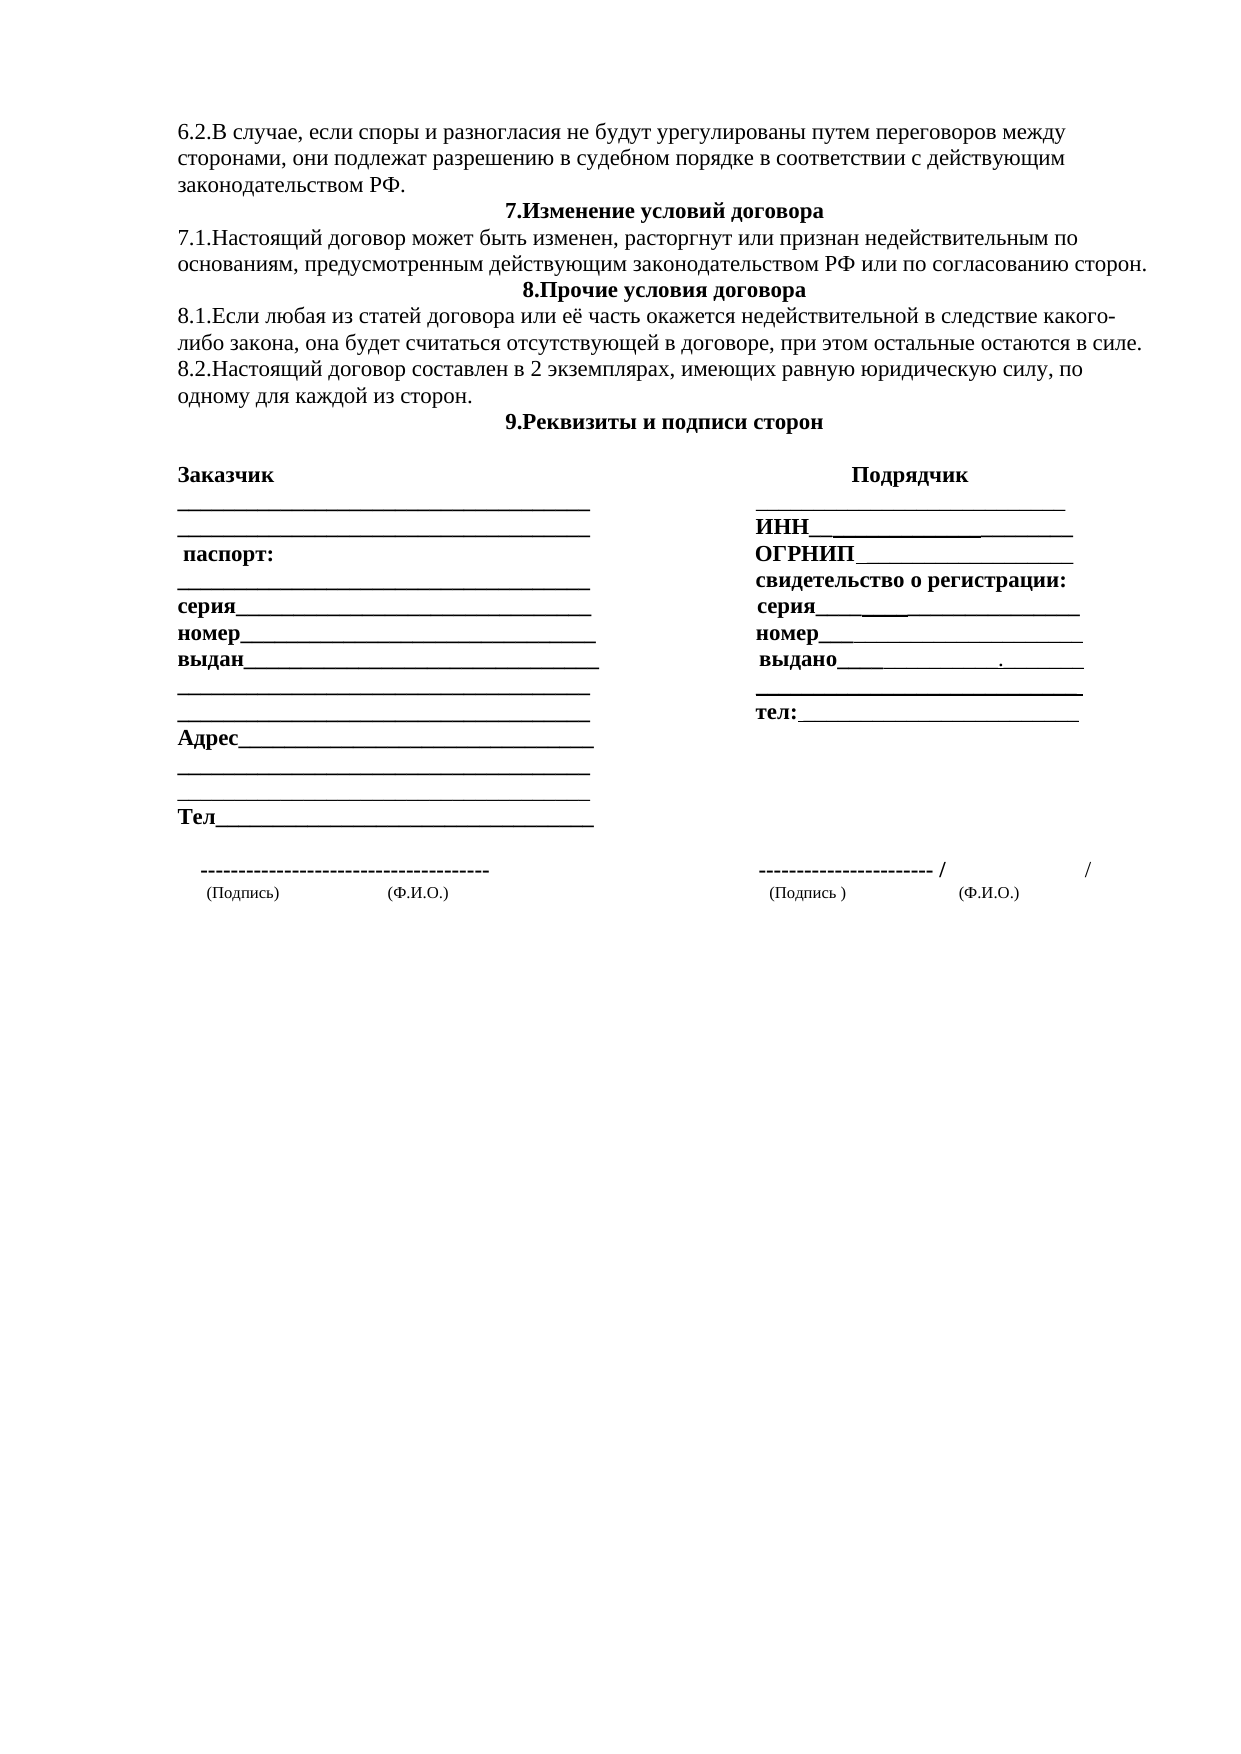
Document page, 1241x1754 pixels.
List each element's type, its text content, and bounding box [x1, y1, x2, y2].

text паспорт: ОГРНИП __________________ [177, 540, 1152, 566]
text 9.Реквизиты и подписи сторон [177, 408, 1152, 434]
text 6.2.В случае, если споры и разногласия не будут урегулированы путем переговоров между сторонами, они подлежат разрешению в судебном порядке в соответствии с действующим законодательством РФ. [177, 118, 1152, 197]
text 7.1.Настоящий договор может быть изменен, расторгнут или признан недействительным по основаниям, предусмотренным действующим законодательством РФ или по согласованию сторон. [177, 223, 1152, 276]
text 8.1.Если любая из статей договора или её часть окажется недействительной в следствие какого-либо закона, она будет считаться отсутствующей в договоре, при этом остальные остаются в силе. [177, 303, 1152, 355]
text серия_______________________________ серия_______________________ [177, 592, 1152, 619]
text Заказчик Подрядчик [177, 461, 1152, 487]
text ____________________________________ [177, 751, 1152, 777]
text номер_______________________________ номер_______________________ [177, 619, 1152, 645]
text выдан_______________________________ выдано______________._______ [177, 645, 1152, 672]
text -------------------------------------- ----------------------- / / [177, 856, 1152, 882]
text 8.Прочие условия договора [177, 276, 1152, 303]
text ____________________________________ тел: ________________________ [177, 698, 1152, 724]
text (Подпись) (Ф.И.О.) (Подпись ) (Ф.И.О.) [177, 882, 1152, 902]
text 7.Изменение условий договора [177, 197, 1152, 223]
text ____________________________________ ___________________________ [177, 487, 1152, 513]
text ____________________________________ ИНН_______________________ [177, 513, 1152, 540]
text 8.2.Настоящий договор составлен в 2 экземплярах, имеющих равную юридическую силу, по одному для каждой из сторон. [177, 355, 1152, 408]
text Адрес_______________________________ [177, 724, 1152, 751]
text ____________________________________ ____________________________ [177, 672, 1152, 698]
text ____________________________________ свидетельство о регистрации: [177, 566, 1152, 592]
text ____________________________________ [177, 777, 1152, 803]
text Тел_________________________________ [177, 803, 1152, 830]
